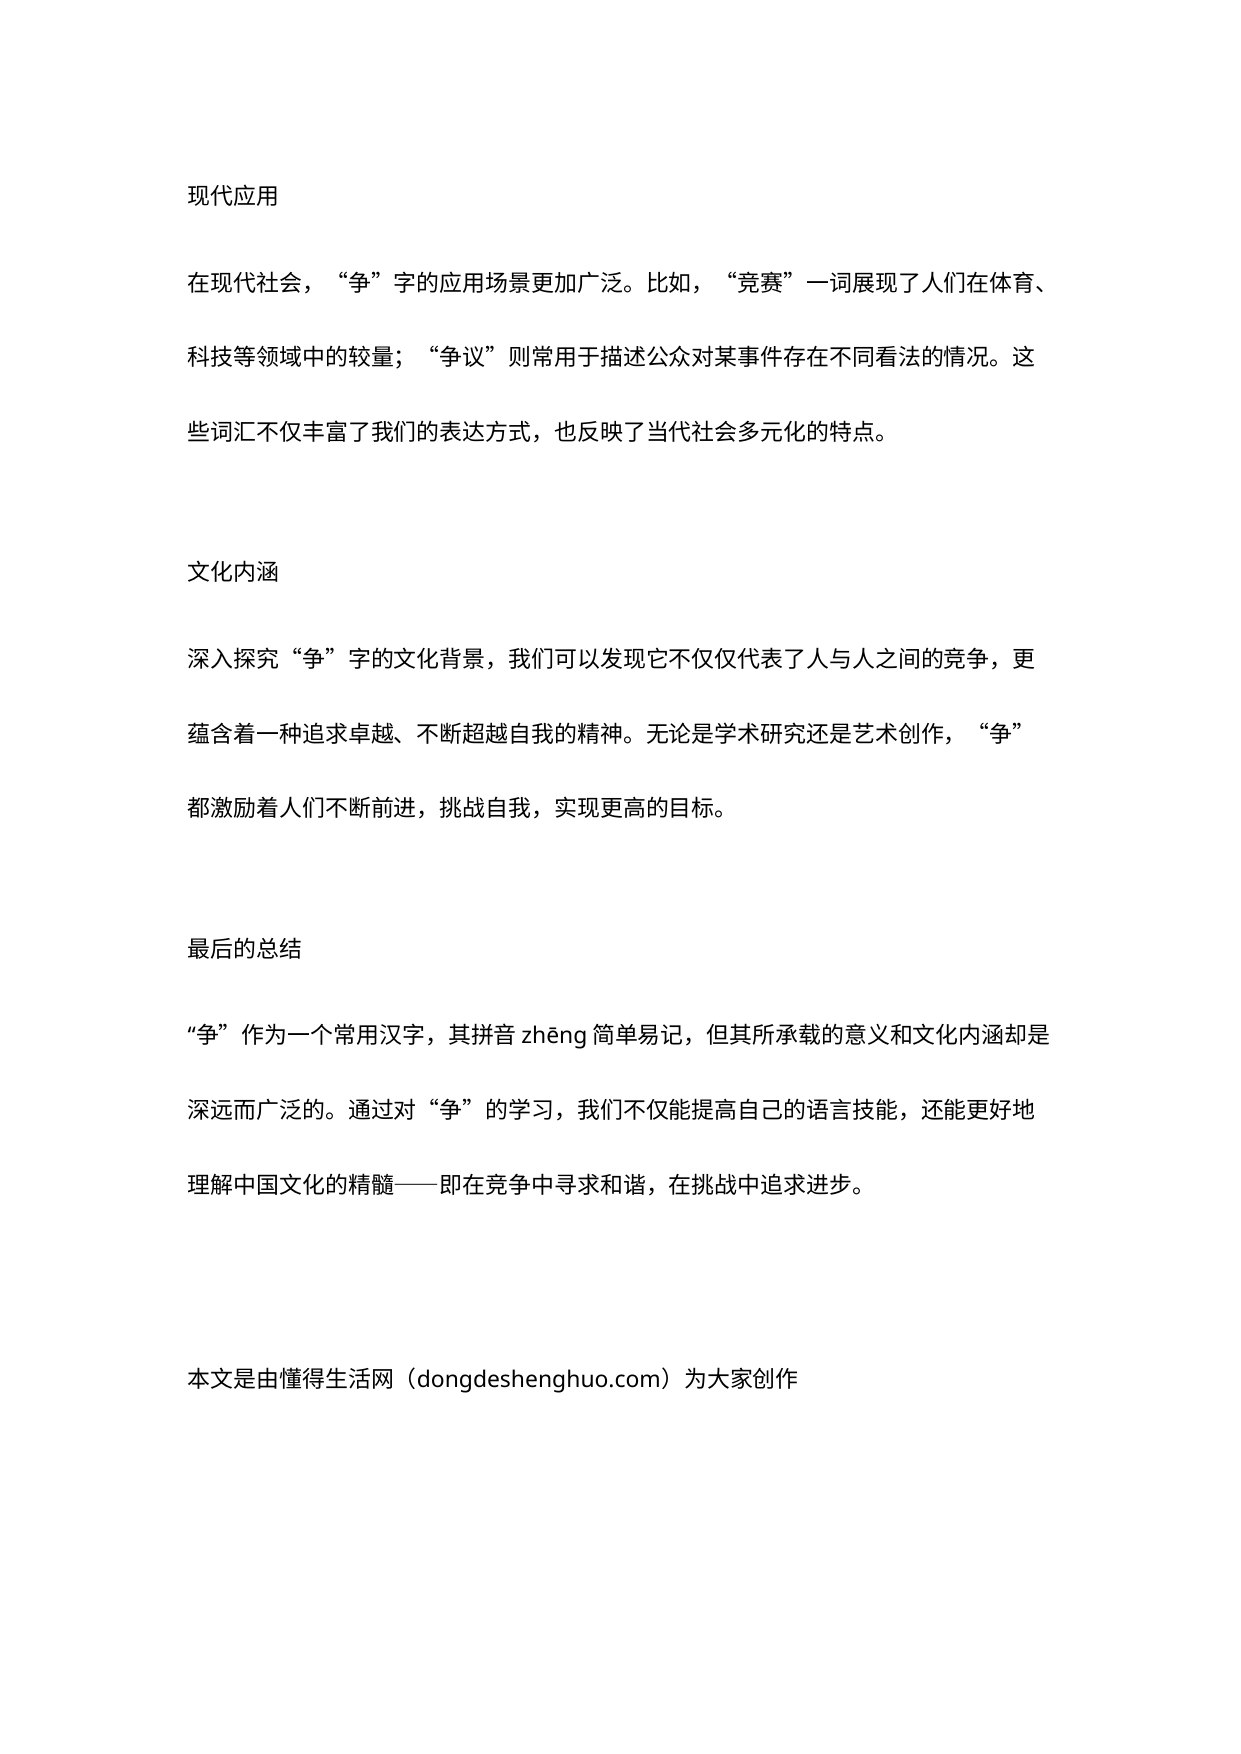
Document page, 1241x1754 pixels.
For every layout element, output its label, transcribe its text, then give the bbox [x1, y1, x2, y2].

text 现代应用 [187, 162, 1053, 227]
text 在现代社会，“争”字的应用场景更加广泛。比如，“竞赛”一词展现了人们在体育、科技等领域中的较量；“争议”则常用于描述公众对某事件存在不同看法的情况。这些词汇不仅丰富了我们的表达方式，也反映了当代社会多元化的特点。 [187, 248, 1053, 463]
text 最后的总结 [187, 915, 1053, 980]
text 深入探究“争”字的文化背景，我们可以发现它不仅仅代表了人与人之间的竞争，更蕴含着一种追求卓越、不断超越自我的精神。无论是学术研究还是艺术创作，“争”都激励着人们不断前进，挑战自我，实现更高的目标。 [187, 625, 1053, 839]
text “争”作为一个常用汉字，其拼音zhēng简单易记，但其所承载的意义和文化内涵却是深远而广泛的。通过对“争”的学习，我们不仅能提高自己的语言技能，还能更好地理解中国文化的精髓——即在竞争中寻求和谐，在挑战中追求进步。 [187, 1001, 1053, 1216]
text 本文是由懂得生活网（dongdeshenghuo.com）为大家创作 [187, 1345, 1053, 1410]
text 文化内涵 [187, 538, 1053, 603]
